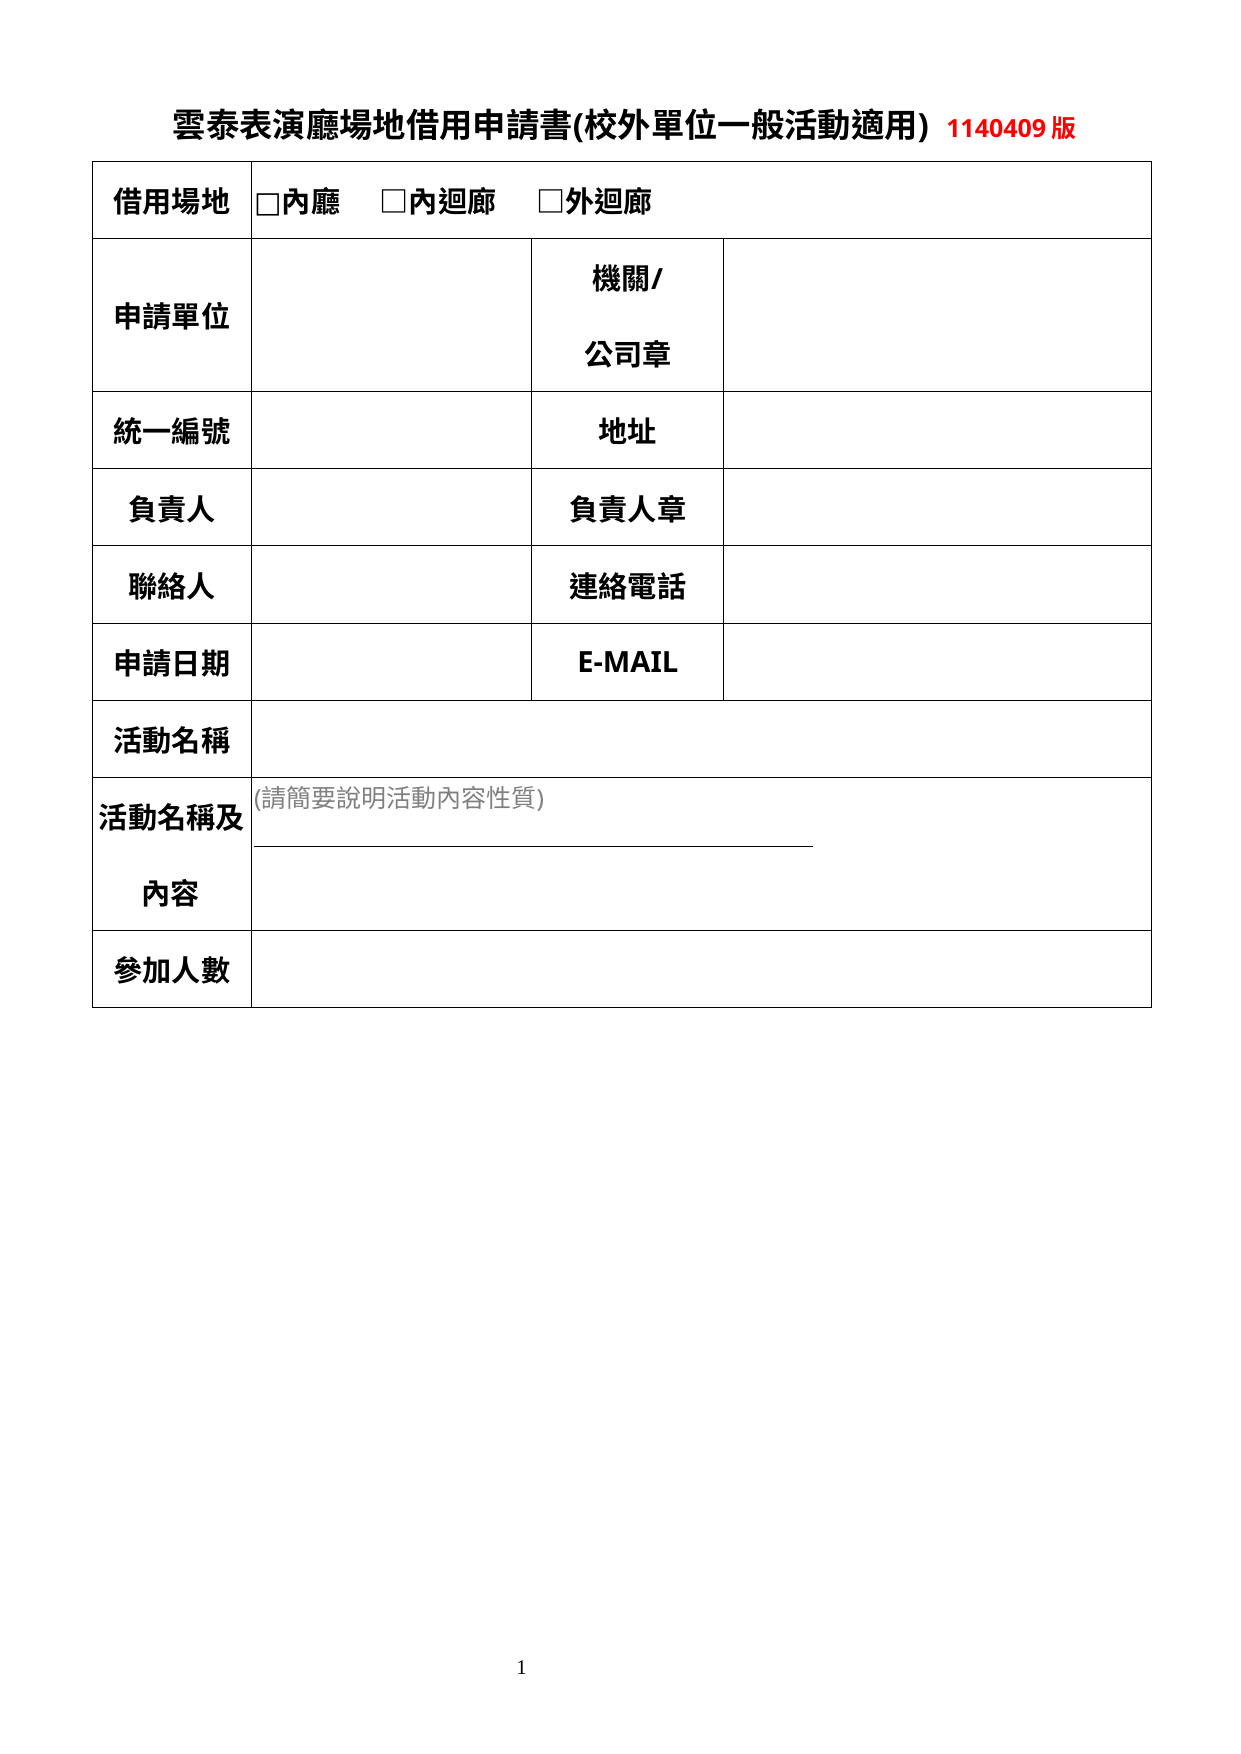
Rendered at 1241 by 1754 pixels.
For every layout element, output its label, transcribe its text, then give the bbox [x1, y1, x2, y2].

table_cell 申請單位 [93, 239, 251, 391]
table_cell [252, 931, 1151, 1007]
table_cell 聯絡人 [93, 546, 251, 622]
table_cell [252, 701, 1151, 777]
table_cell 活動名稱 [93, 701, 251, 777]
text 雲泰表演廳場地借用申請書(校外單位一般活動適用) 1140409版 [89, 85, 1152, 161]
table_cell [724, 546, 1151, 622]
table_cell 地址 [532, 392, 723, 468]
table_cell 負責人章 [532, 469, 723, 545]
table_cell 機關/ 公司章 [532, 239, 723, 391]
table_cell [252, 392, 531, 468]
table_cell [724, 624, 1151, 699]
table_cell [252, 546, 531, 622]
table_cell [252, 624, 531, 699]
table_cell E-MAIL [532, 624, 723, 699]
table_cell (請簡要說明活動內容性質) [252, 778, 1151, 930]
table_cell 參加人數 [93, 931, 251, 1007]
table_cell [724, 469, 1151, 545]
table_cell [724, 392, 1151, 468]
table_cell 連絡電話 [532, 546, 723, 622]
table_cell 統一編號 [93, 392, 251, 468]
table_header 借用場地 [93, 162, 251, 238]
table_cell [724, 239, 1151, 391]
table_cell 活動名稱及內容 [93, 778, 251, 930]
table_cell 申請日期 [93, 624, 251, 699]
table_header □內廳 □內迴廊 □外迴廊 [252, 162, 1151, 238]
table_cell [252, 469, 531, 545]
table_cell 負責人 [93, 469, 251, 545]
table_cell [252, 239, 531, 391]
